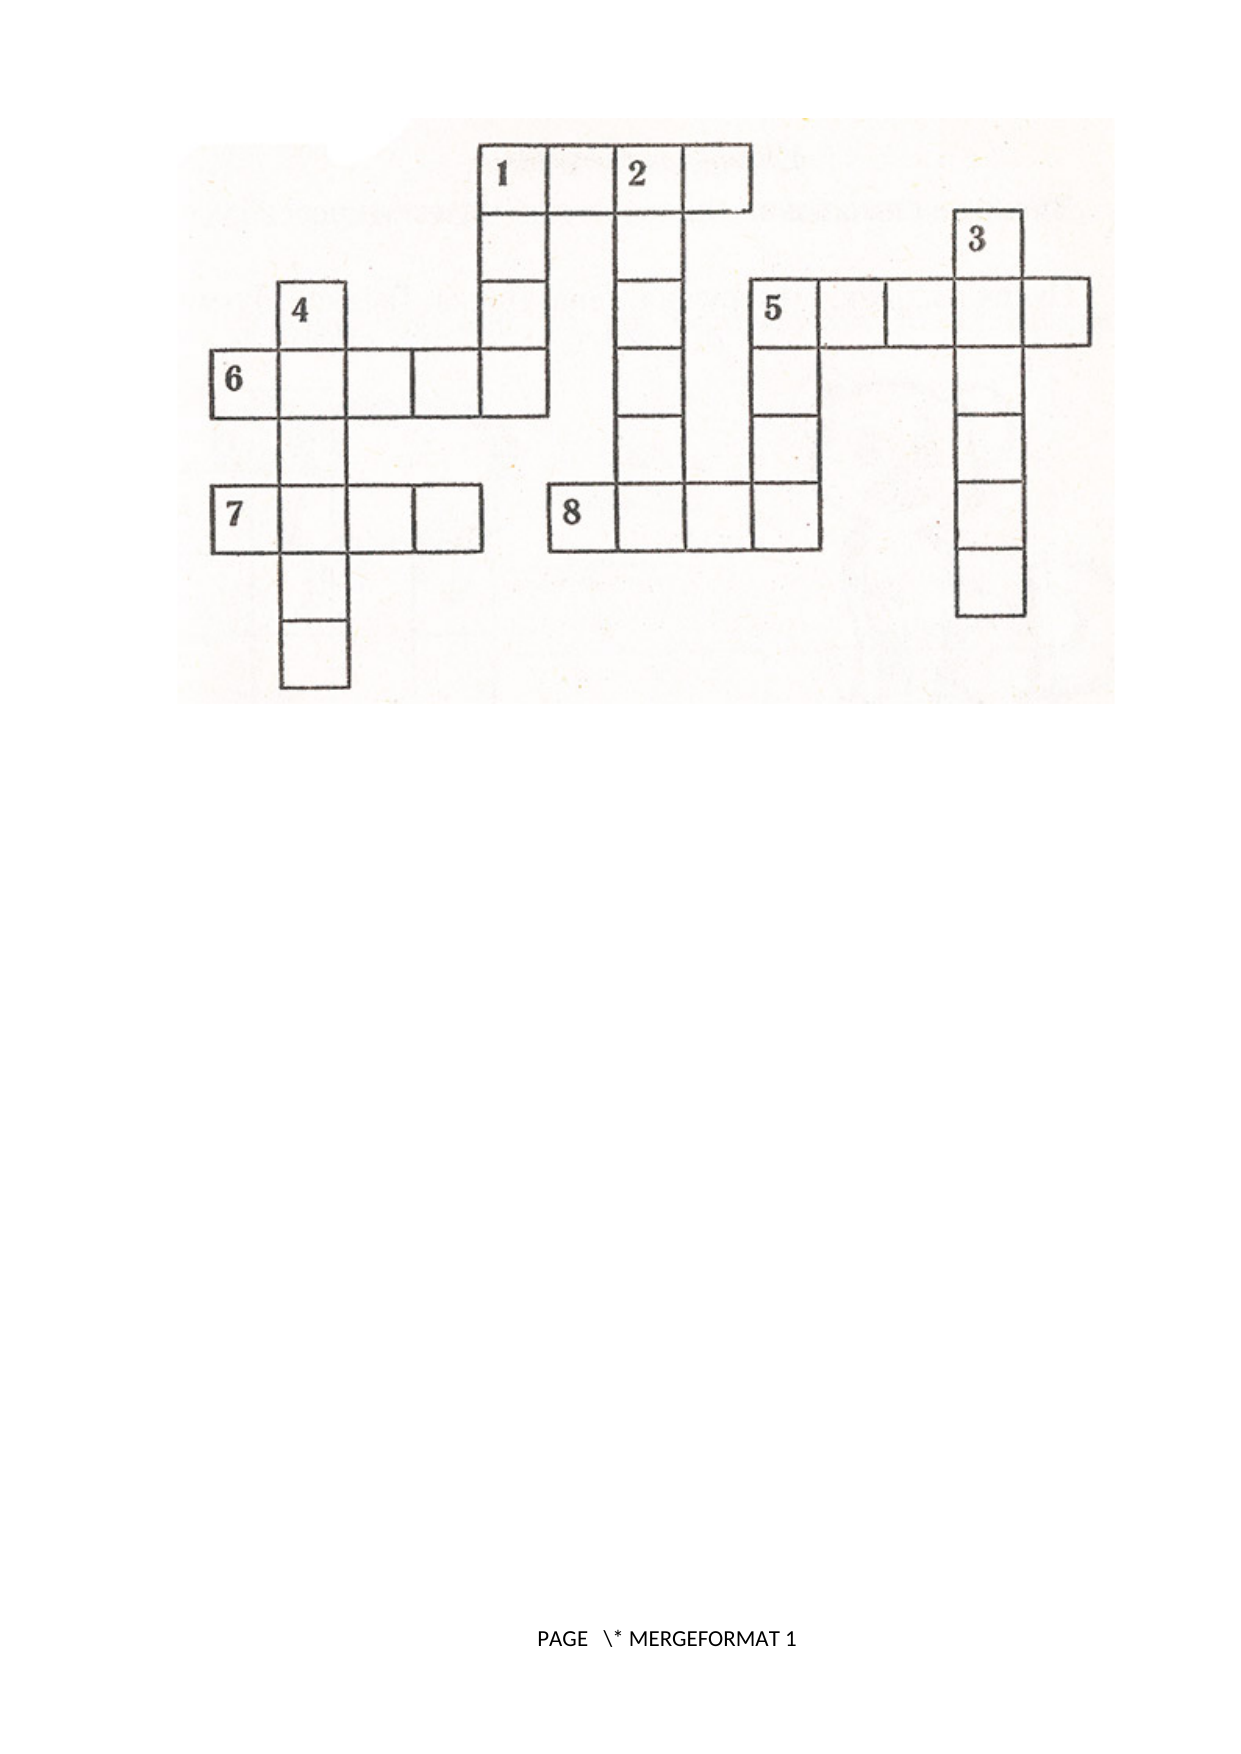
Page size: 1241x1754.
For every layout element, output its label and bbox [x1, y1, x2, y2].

picture [177, 118, 1115, 704]
